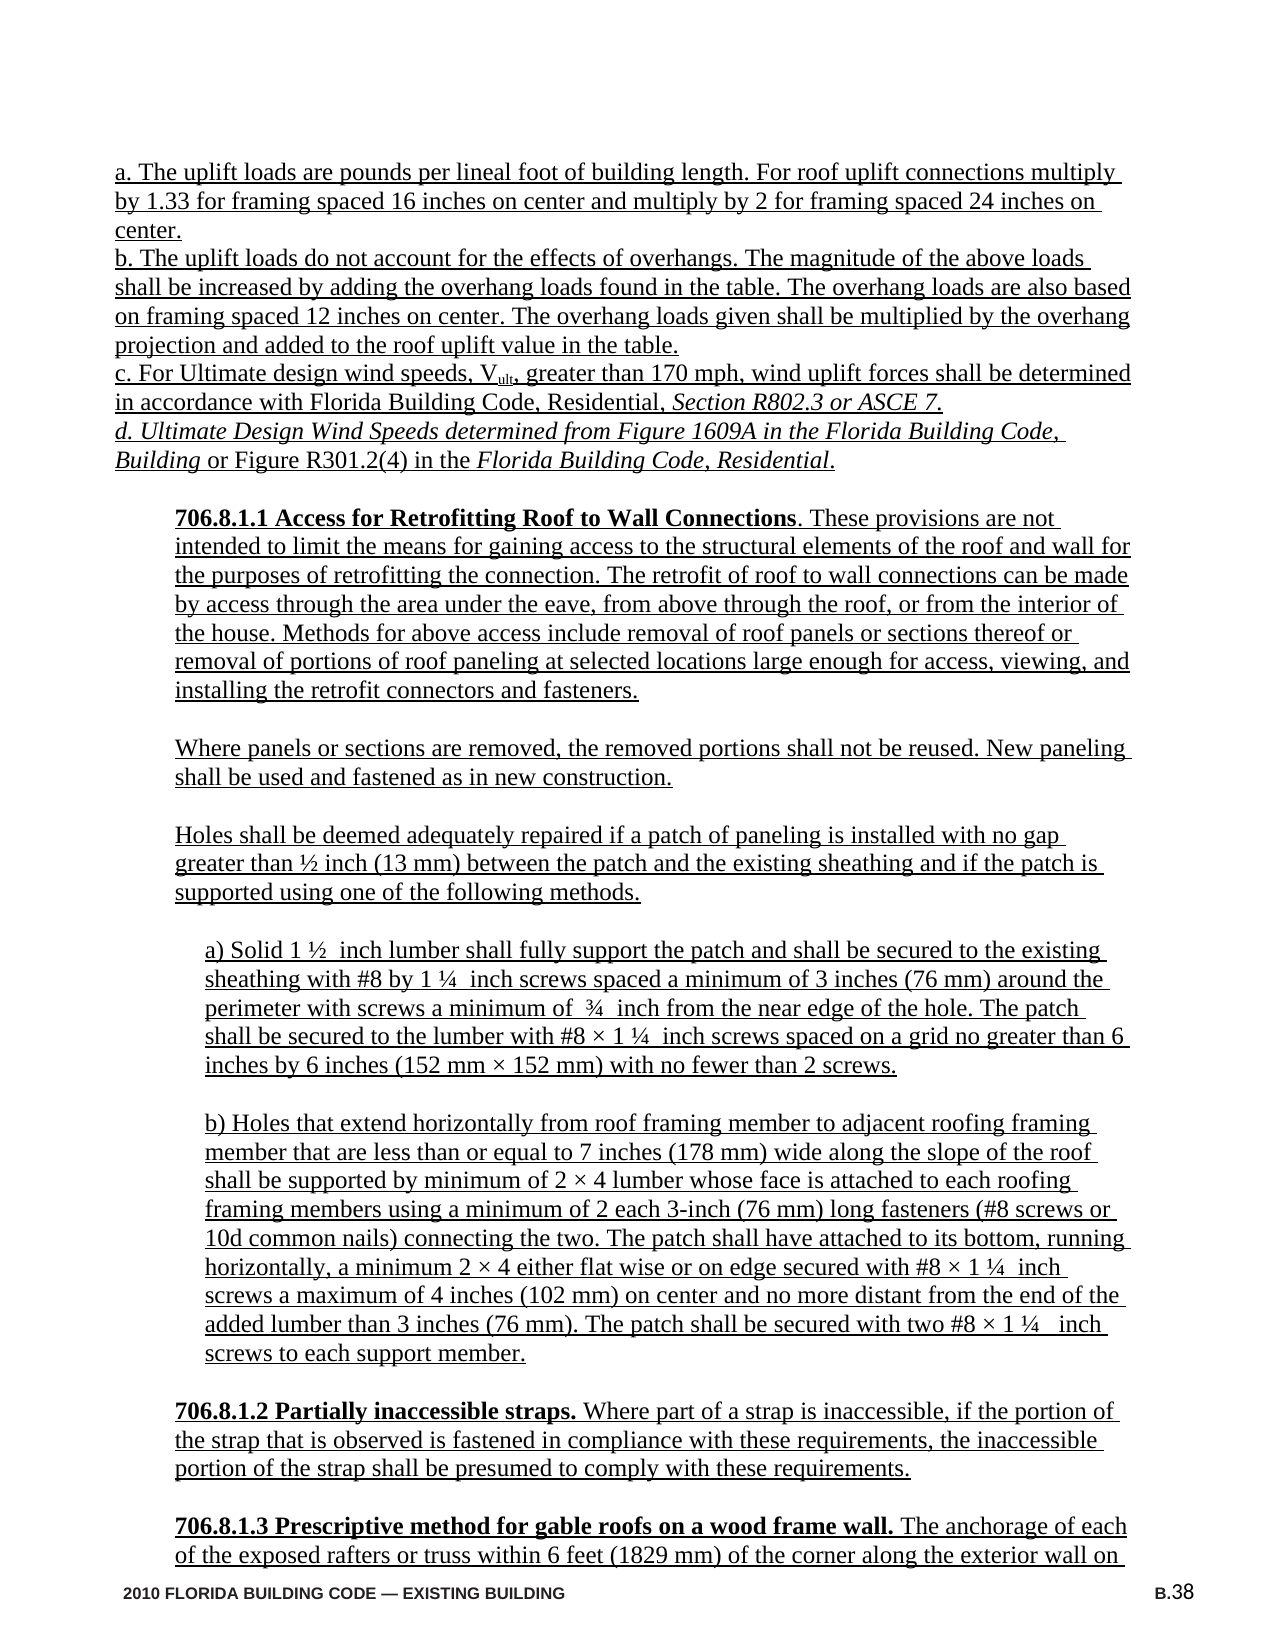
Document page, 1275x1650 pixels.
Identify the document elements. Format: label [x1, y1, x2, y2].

table_header [111, 154, 1136, 1572]
